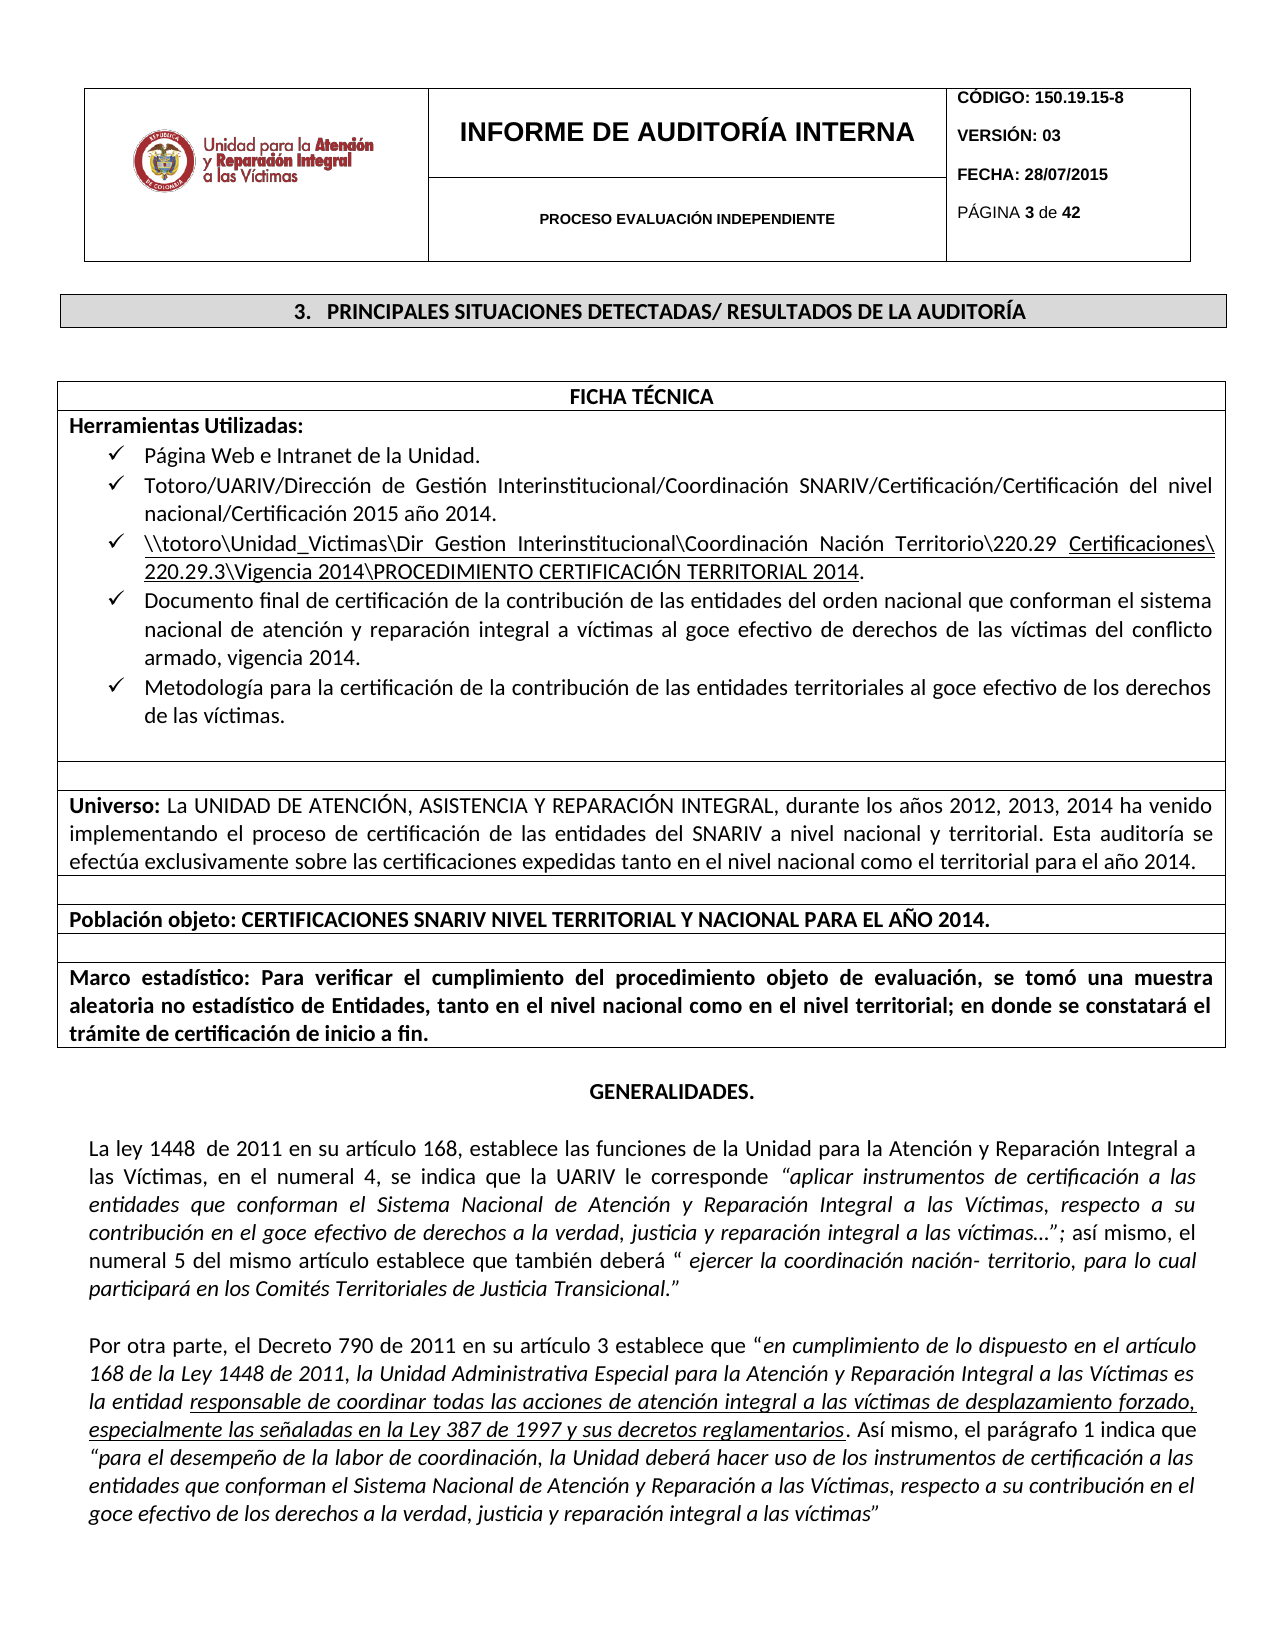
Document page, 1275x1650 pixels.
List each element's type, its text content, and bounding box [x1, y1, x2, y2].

text Por otra parte, el Decreto 790 de 2011 en su artículo 3 establece que “en cumplimiento de lo dispuesto en el artículo 168 de la Ley 1448 de 2011, la Unidad Administrativa Especial para la Atención y Reparación Integral a las Víctimas es la entidad responsable de coordinar todas las acciones de atención integral a las víctimas de desplazamiento forzado, especialmente las señaladas en la Ley 387 de 1997 y sus decretos reglamentarios. Así mismo, el parágrafo 1 indica que “para el desempeño de la labor de coordinación, la Unidad deberá hacer uso de los instrumentos de certificación a las entidades que conforman el Sistema Nacional de Atención y Reparación a las Víctimas, respecto a su contribución en el goce efectivo de los derechos a la verdad, justicia y reparación integral a las víctimas” [89, 1331, 1197, 1528]
table_cell [58, 762, 1225, 790]
table_cell Herramientas Utilizadas: Página Web e Intranet de la Unidad. Totoro/UARIV/Dirección de Gestión Interinstitucional/Coordinación SNARIV/Certificación/Certificación del nivel nacional/Certificación 2015 año 2014. \\totoro\Unidad_Victimas\Dir Gestion Interinstitucional\Coordinación Nación Territorio\220.29 Certificaciones\220.29.3\Vigencia 2014\PROCEDIMIENTO CERTIFICACIÓN TERRITORIAL 2014. Documento final de certificación de la contribución de las entidades del orden nacional que conforman el sistema nacional de atención y reparación integral a víctimas al goce efectivo de derechos de las víctimas del conflicto armado, vigencia 2014. Metodología para la certificación de la contribución de las entidades territoriales al goce efectivo de los derechos de las víctimas. [58, 411, 1225, 761]
table_cell [58, 934, 1225, 962]
table_cell [58, 876, 1225, 904]
table_header FICHA TÉCNICA [58, 382, 1225, 410]
table_header [85, 89, 428, 261]
table_header INFORME DE AUDITORÍA INTERNA [429, 89, 946, 177]
table_cell Marco estadístico: Para verificar el cumplimiento del procedimiento objeto de evaluación, se tomó una muestra aleatoria no estadístico de Entidades, tanto en el nivel nacional como en el nivel territorial; en donde se constatará el trámite de certificación de inicio a fin. [58, 963, 1225, 1047]
text La ley 1448 de 2011 en su artículo 168, establece las funciones de la Unidad para la Atención y Reparación Integral a las Víctimas, en el numeral 4, se indica que la UARIV le corresponde “aplicar instrumentos de certificación a las entidades que conforman el Sistema Nacional de Atención y Reparación Integral a las Víctimas, respecto a su contribución en el goce efectivo de derechos a la verdad, justicia y reparación integral a las víctimas…”; así mismo, el numeral 5 del mismo artículo establece que también deberá “ ejercer la coordinación nación- territorio, para lo cual participará en los Comités Territoriales de Justicia Transicional.” [89, 1134, 1197, 1302]
table_header CÓDIGO: 150.19.15-8 VERSIÓN: 03 FECHA: 28/07/2015 PÁGINA 3 de 42 [947, 89, 1190, 261]
picture [116, 120, 396, 201]
text GENERALIDADES. [587, 1077, 757, 1105]
table_cell Universo: La UNIDAD DE ATENCIÓN, ASISTENCIA Y REPARACIÓN INTEGRAL, durante los años 2012, 2013, 2014 ha venido implementando el proceso de certificación de las entidades del SNARIV a nivel nacional y territorial. Esta auditoría se efectúa exclusivamente sobre las certificaciones expedidas tanto en el nivel nacional como el territorial para el año 2014. [58, 791, 1225, 875]
table_cell Población objeto: CERTIFICACIONES SNARIV NIVEL TERRITORIAL Y NACIONAL PARA EL AÑO 2014. [58, 905, 1225, 933]
table_cell PROCESO EVALUACIÓN INDEPENDIENTE [429, 178, 946, 261]
